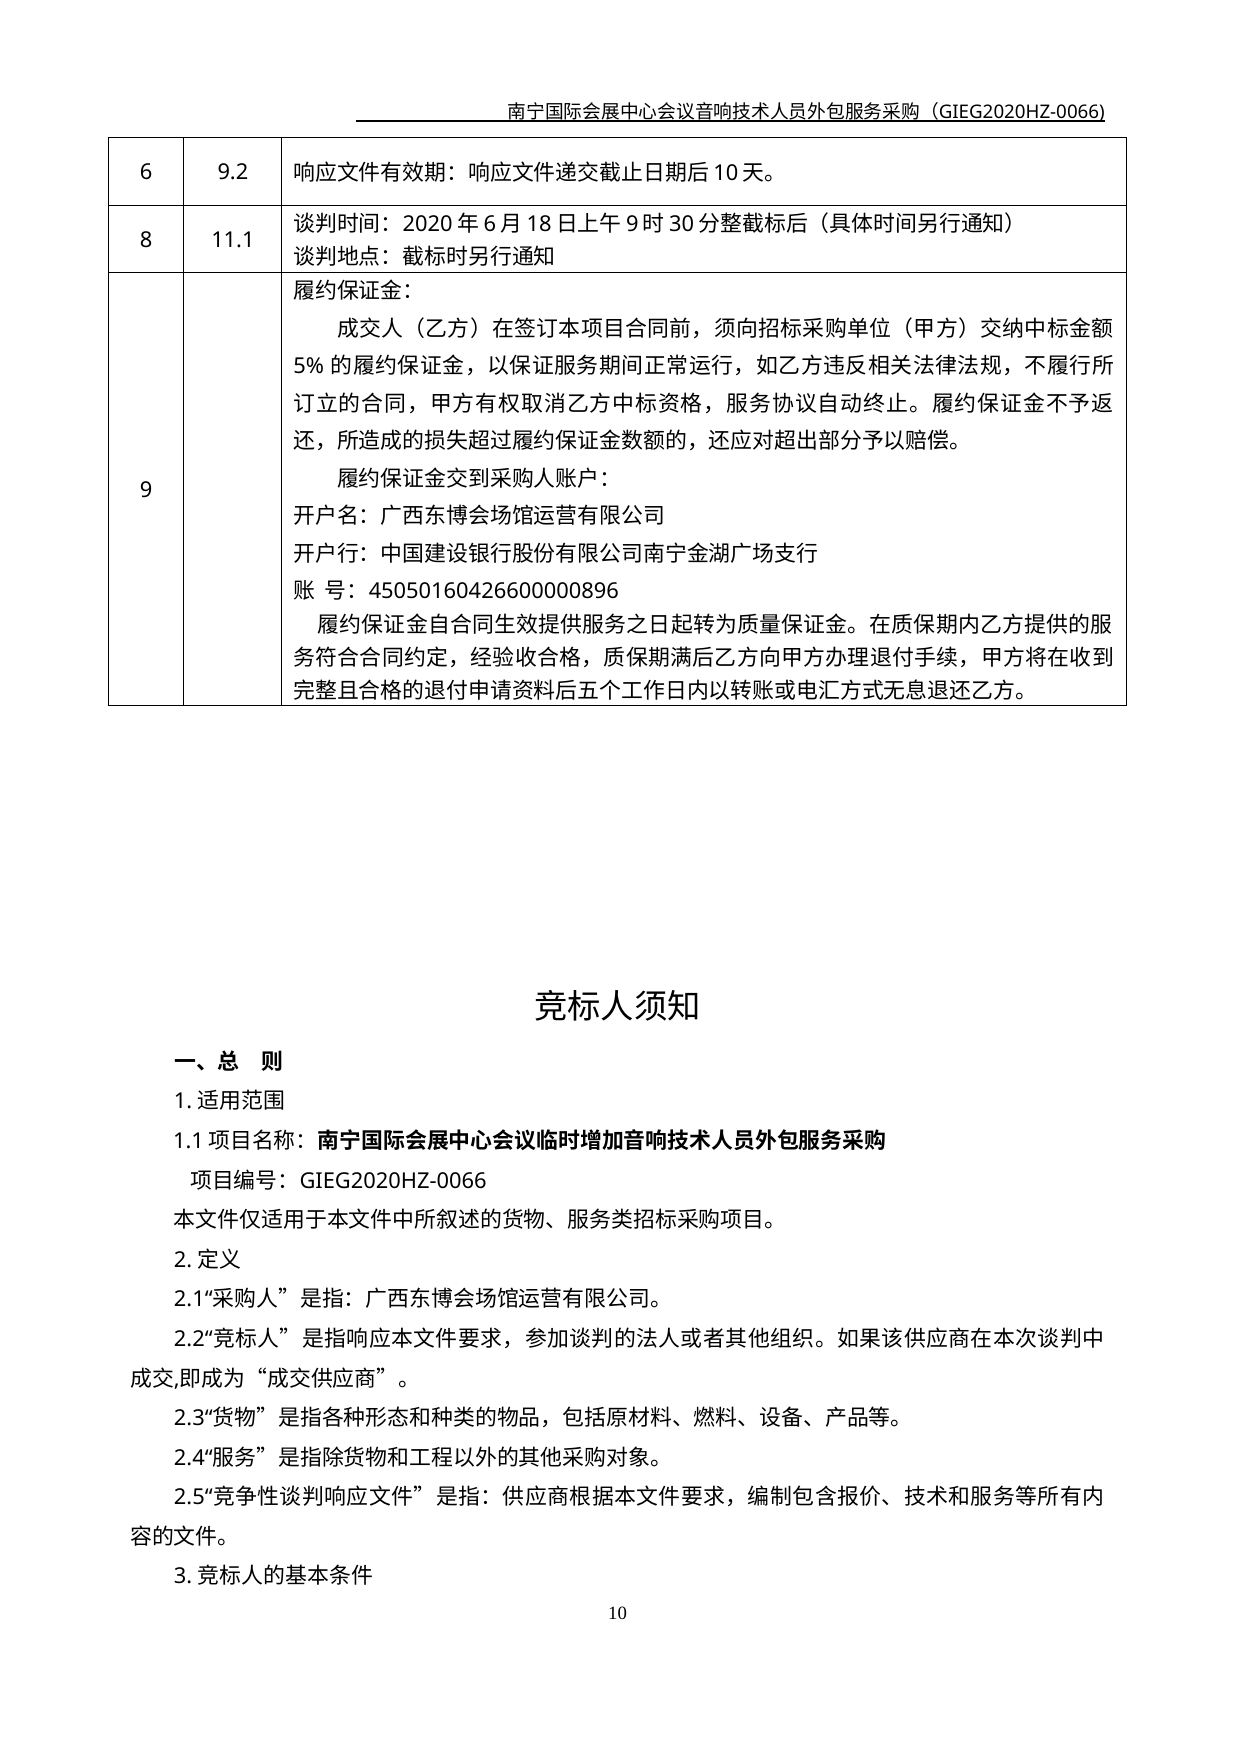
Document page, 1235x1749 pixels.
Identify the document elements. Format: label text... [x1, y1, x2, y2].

text 竞标人须知 [130, 971, 1104, 1038]
table_cell 履约保证金： 成交人（乙方）在签订本项目合同前，须向招标采购单位（甲方）交纳中标金额5% 的履约保证金，以保证服务期间正常运行，如乙方违反相关法律法规，不履行所订立的合同，甲方有权取消乙方中标资格，服务协议自动终止。履约保证金不予返还，所造成的损失超过履约保证金数额的，还应对超出部分予以赔偿。 履约保证金交到采购人账户： 开户名：广西东博会场馆运营有限公司 开户行：中国建设银行股份有限公司南宁金湖广场支行 账 号：45050160426600000896 履约保证金自合同生效提供服务之日起转为质量保证金。在质保期内乙方提供的服务符合合同约定，经验收合格，质保期满后乙方向甲方办理退付手续，甲方将在收到完整且合格的退付申请资料后五个工作日内以转账或电汇方式无息退还乙方。 [282, 273, 1126, 705]
table_cell 谈判时间：2020年6月18日上午9时30分整截标后（具体时间另行通知） 谈判地点：截标时另行通知 [282, 206, 1126, 272]
table_cell 响应文件有效期：响应文件递交截止日期后10天。 [282, 138, 1126, 204]
text 2.5“竞争性谈判响应文件”是指：供应商根据本文件要求，编制包含报价、技术和服务等所有内容的文件。 [130, 1473, 1104, 1552]
text 2.3“货物”是指各种形态和种类的物品，包括原材料、燃料、设备、产品等。 [130, 1394, 1104, 1433]
text 1.1项目名称：南宁国际会展中心会议临时增加音响技术人员外包服务采购 [130, 1117, 1104, 1156]
text 3. 竞标人的基本条件 [130, 1552, 1104, 1592]
table_cell 9.2 [184, 138, 281, 204]
text 2. 定义 [130, 1236, 1104, 1275]
table_cell 11.1 [184, 206, 281, 272]
text 1. 适用范围 [130, 1077, 1104, 1117]
text 一、总 则 [130, 1038, 1104, 1077]
text 本文件仅适用于本文件中所叙述的货物、服务类招标采购项目。 [130, 1196, 1104, 1236]
table_cell [184, 273, 281, 705]
text 2.1“采购人”是指：广西东博会场馆运营有限公司。 [130, 1275, 1104, 1315]
text 项目编号：GIEG2020HZ-0066 [130, 1156, 1104, 1196]
text 2.2“竞标人”是指响应本文件要求，参加谈判的法人或者其他组织。如果该供应商在本次谈判中成交,即成为“成交供应商”。 [130, 1315, 1104, 1394]
table_cell 6 [109, 138, 183, 204]
table_cell 9 [109, 273, 183, 705]
text 2.4“服务”是指除货物和工程以外的其他采购对象。 [130, 1433, 1104, 1473]
table_cell 8 [109, 206, 183, 272]
